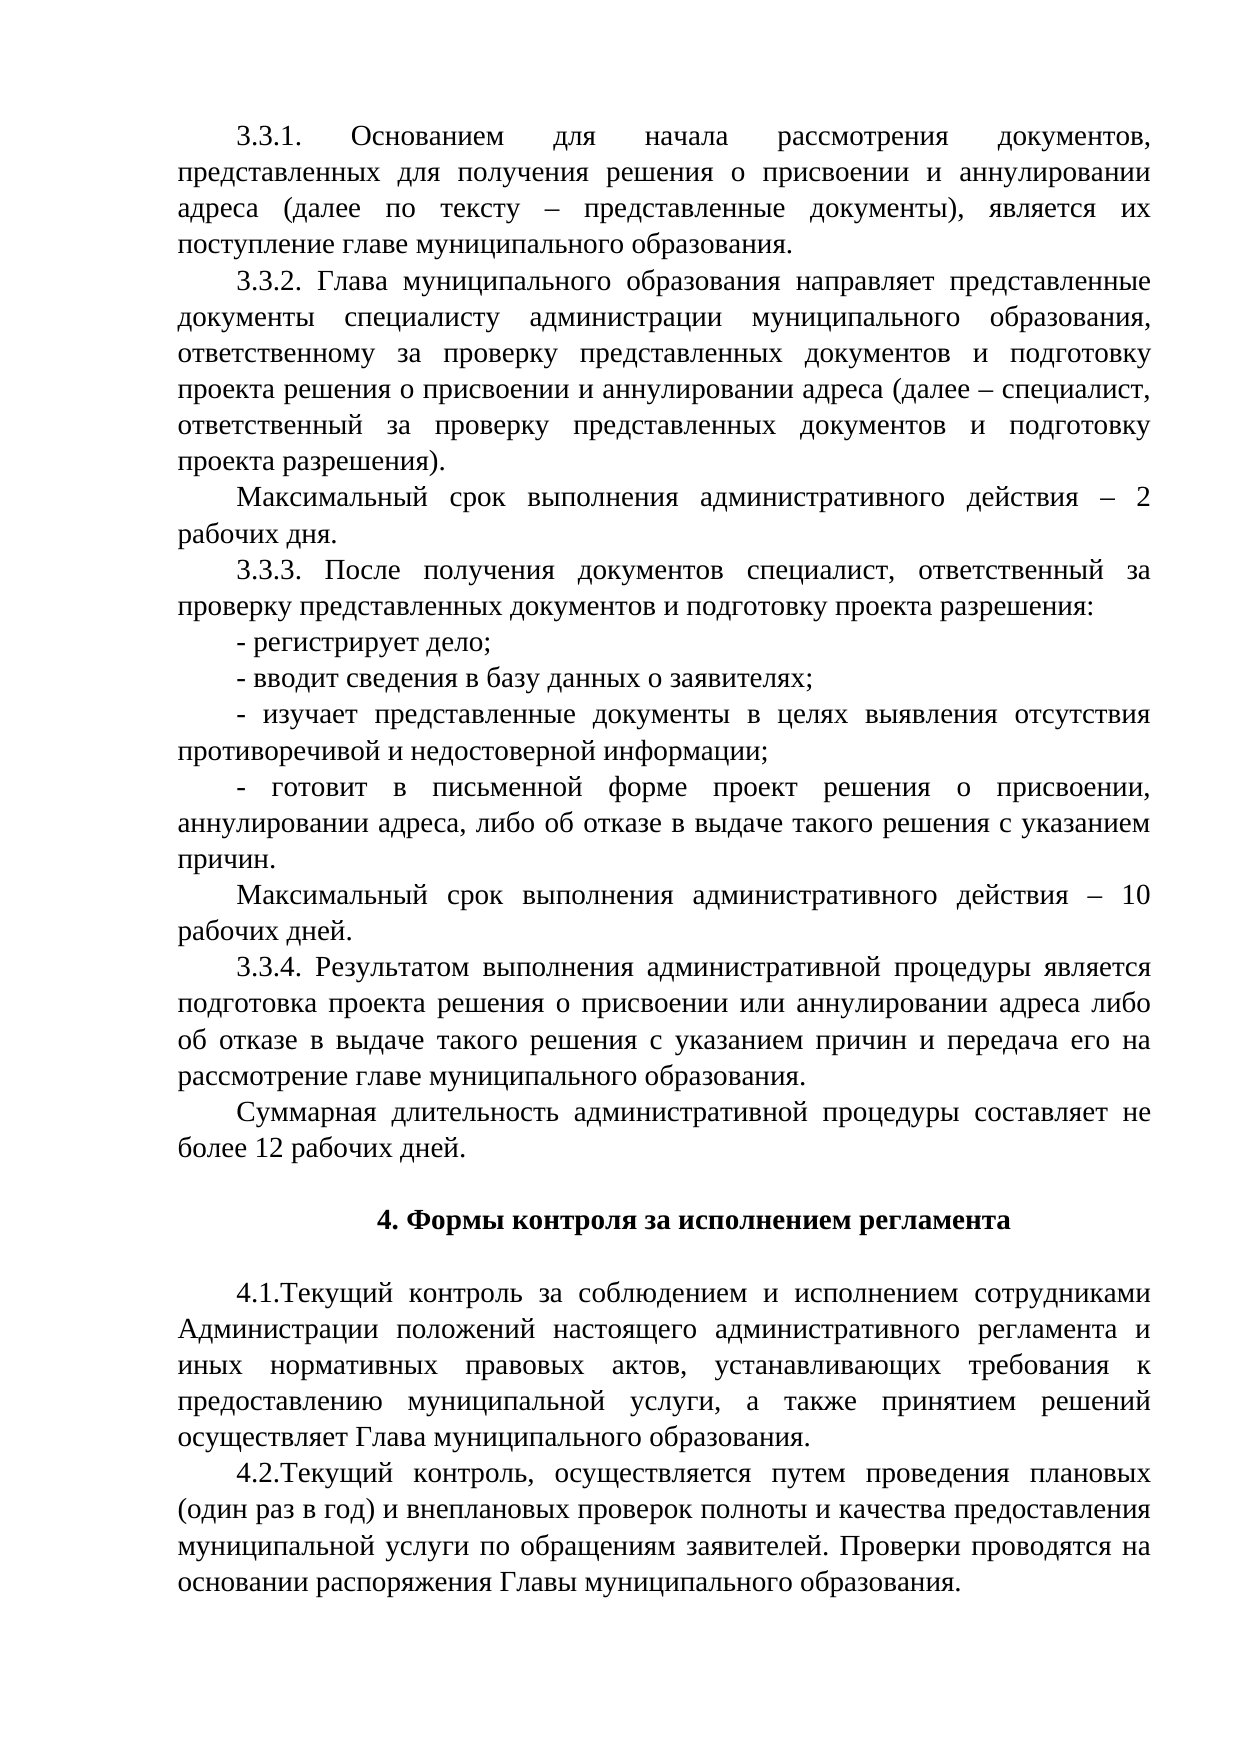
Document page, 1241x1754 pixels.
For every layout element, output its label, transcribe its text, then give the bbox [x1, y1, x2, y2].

text 3.3.1. Основанием для начала рассмотрения документов, представленных для получения решения о присвоении и аннулировании адреса (далее по тексту – представленные документы), является их поступление главе муниципального образования. [177, 118, 1152, 260]
text Максимальный срок выполнения административного действия – 10 рабочих дней. [177, 877, 1152, 947]
text 4.1.Текущий контроль за соблюдением и исполнением сотрудниками Администрации положений настоящего административного регламента и иных нормативных правовых актов, устанавливающих требования к предоставлению муниципальной услуги, а также принятием решений осуществляет Глава муниципального образования. [177, 1275, 1152, 1453]
text - готовит в письменной форме проект решения о присвоении, аннулировании адреса, либо об отказе в выдаче такого решения с указанием причин. [177, 769, 1152, 874]
text 3.3.4. Результатом выполнения административной процедуры является подготовка проекта решения о присвоении или аннулировании адреса либо об отказе в выдаче такого решения с указанием причин и передача его на рассмотрение главе муниципального образования. [177, 949, 1152, 1091]
text 4. Формы контроля за исполнением регламента [177, 1202, 1152, 1236]
text - изучает представленные документы в целях выявления отсутствия противоречивой и недостоверной информации; [177, 696, 1152, 766]
text 4.2.Текущий контроль, осуществляется путем проведения плановых (один раз в год) и внеплановых проверок полноты и качества предоставления муниципальной услуги по обращениям заявителей. Проверки проводятся на основании распоряжения Главы муниципального образования. [177, 1456, 1152, 1597]
text Суммарная длительность административной процедуры составляет не более 12 рабочих дней. [177, 1094, 1152, 1164]
text - регистрирует дело; [177, 624, 1152, 658]
text 3.3.2. Глава муниципального образования направляет представленные документы специалисту администрации муниципального образования, ответственному за проверку представленных документов и подготовку проекта решения о присвоении и аннулировании адреса (далее – специалист, ответственный за проверку представленных документов и подготовку проекта разрешения). [177, 263, 1152, 477]
text 3.3.3. После получения документов специалист, ответственный за проверку представленных документов и подготовку проекта разрешения: [177, 552, 1152, 622]
text Максимальный срок выполнения административного действия – 2 рабочих дня. [177, 479, 1152, 549]
text - вводит сведения в базу данных о заявителях; [177, 660, 1152, 694]
